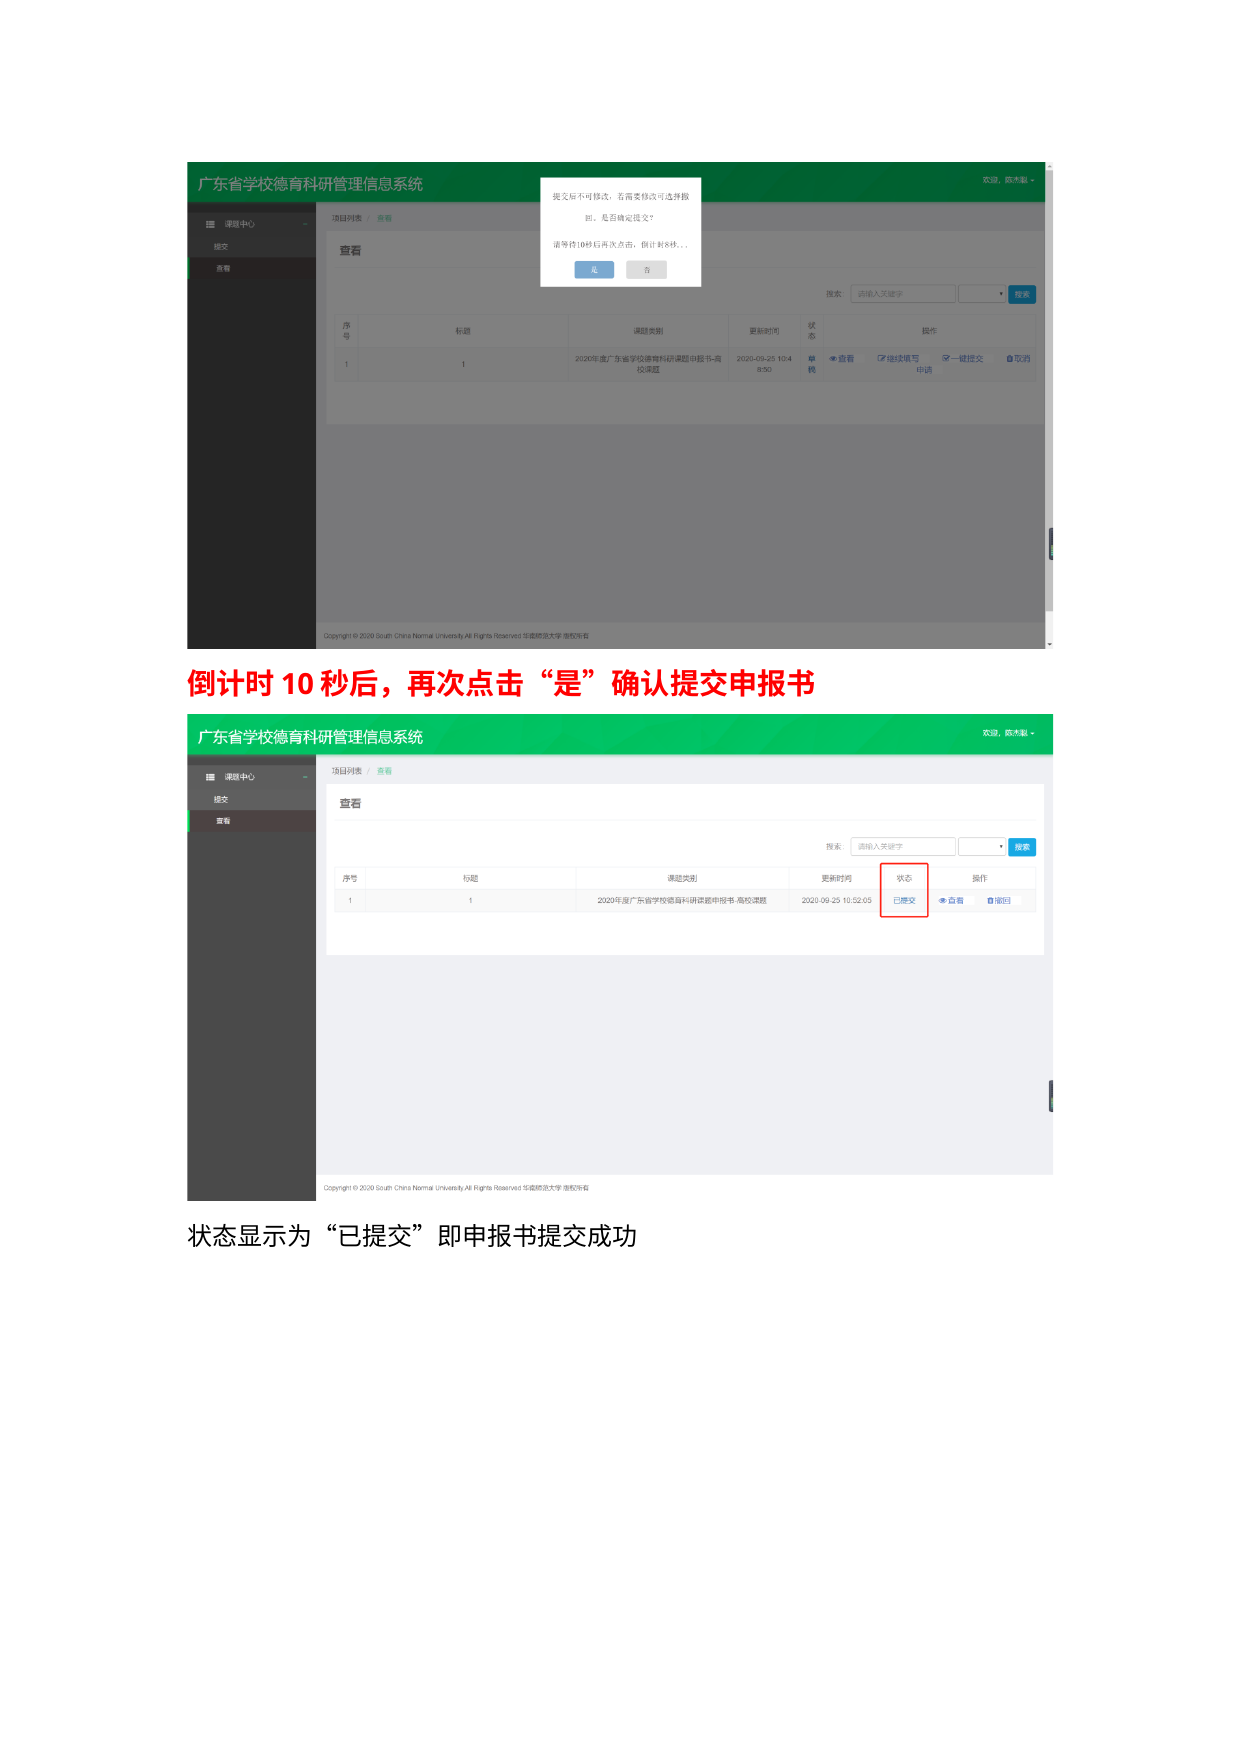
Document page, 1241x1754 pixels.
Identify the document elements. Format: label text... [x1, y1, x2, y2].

picture [187, 162, 1054, 649]
text 状态显示为“已提交”即申报书提交成功 [187, 1202, 1053, 1267]
text 倒计时10秒后，再次点击“是”确认提交申报书 [187, 649, 1053, 714]
picture [187, 714, 1054, 1201]
